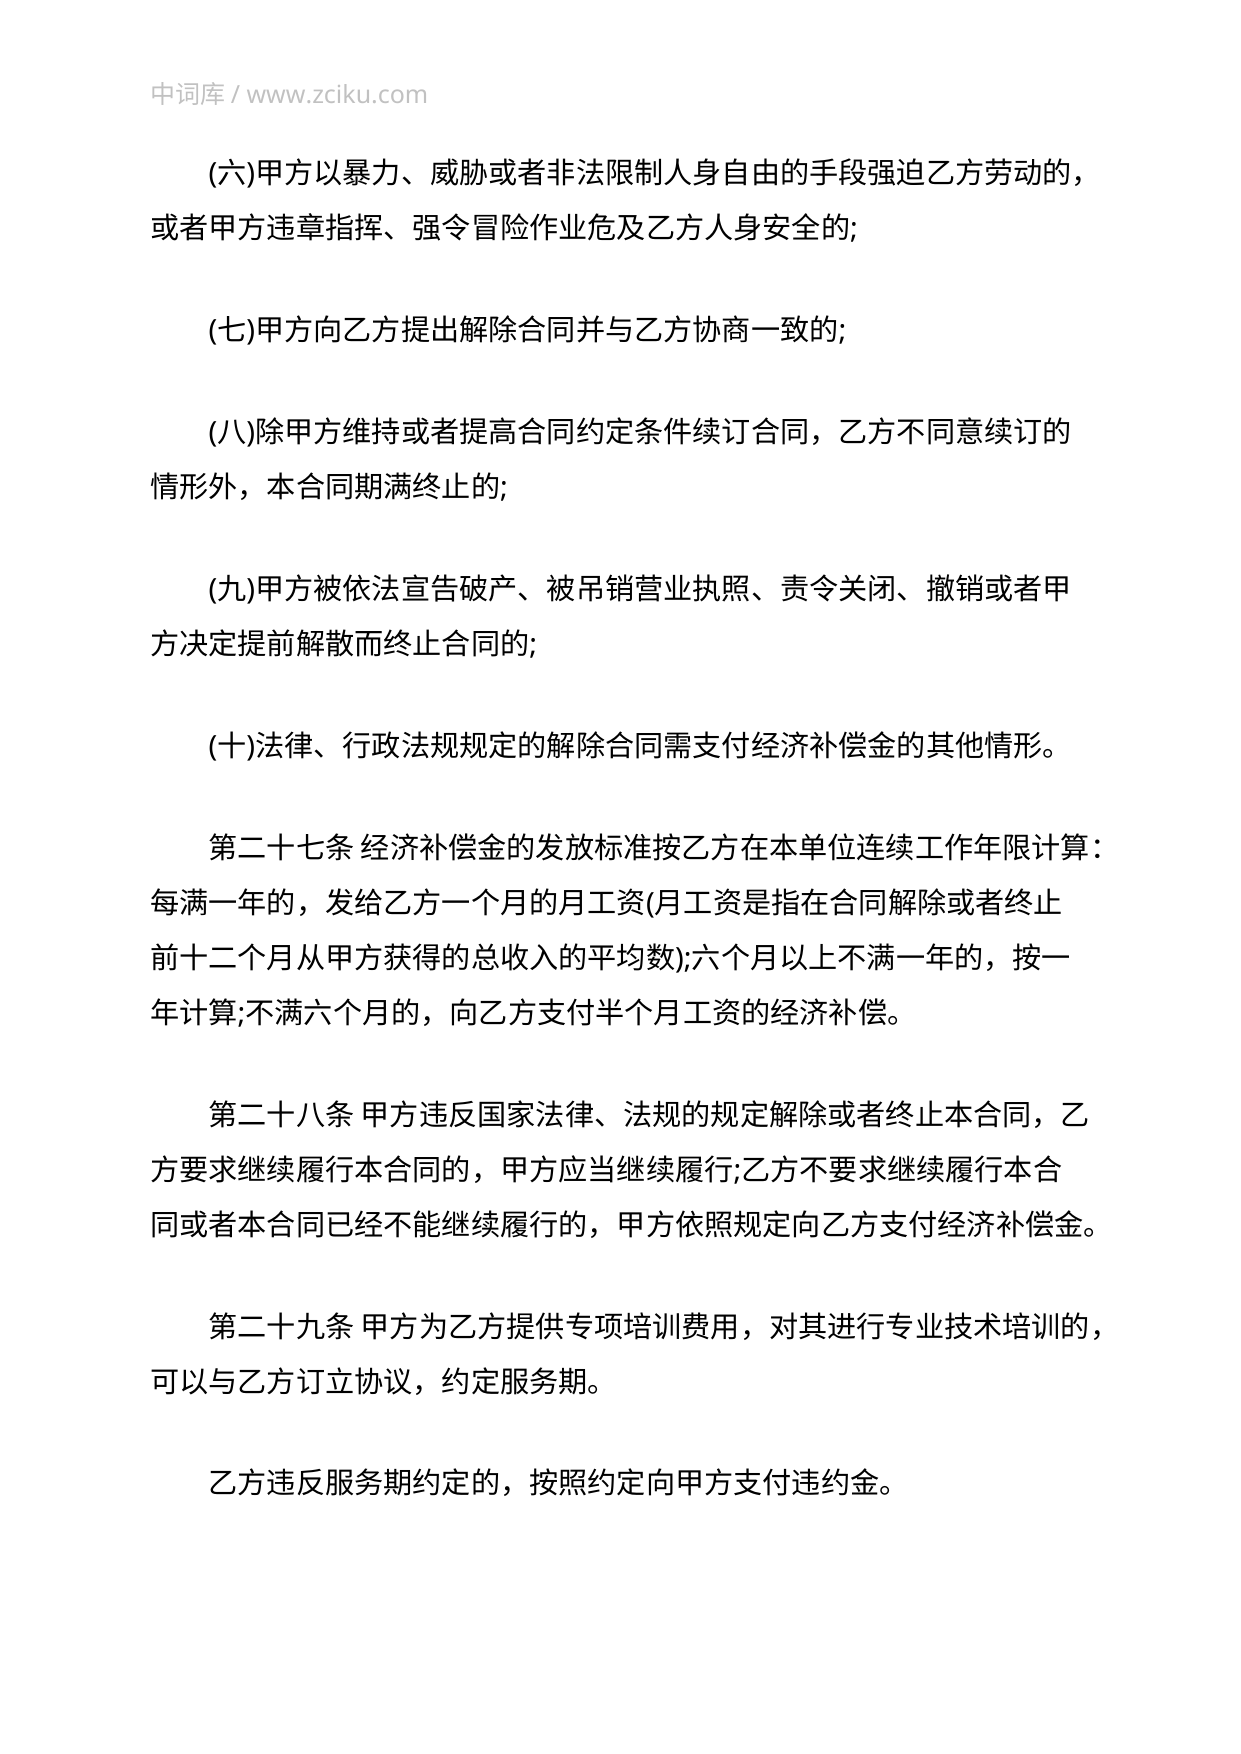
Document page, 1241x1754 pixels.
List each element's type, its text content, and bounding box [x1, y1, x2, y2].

text 第二十九条 甲方为乙方提供专项培训费用，对其进行专业技术培训的，可以与乙方订立协议，约定服务期。 [150, 1303, 1090, 1401]
text (六)甲方以暴力、威胁或者非法限制人身自由的手段强迫乙方劳动的，或者甲方违章指挥、强令冒险作业危及乙方人身安全的; [150, 150, 1090, 247]
text (九)甲方被依法宣告破产、被吊销营业执照、责令关闭、撤销或者甲方决定提前解散而终止合同的; [150, 566, 1090, 663]
text (十)法律、行政法规规定的解除合同需支付经济补偿金的其他情形。 [150, 723, 1090, 765]
text 第二十八条 甲方违反国家法律、法规的规定解除或者终止本合同，乙方要求继续履行本合同的，甲方应当继续履行;乙方不要求继续履行本合同或者本合同已经不能继续履行的，甲方依照规定向乙方支付经济补偿金。 [150, 1092, 1090, 1244]
text 乙方违反服务期约定的，按照约定向甲方支付违约金。 [150, 1460, 1090, 1502]
text 第二十七条 经济补偿金的发放标准按乙方在本单位连续工作年限计算：每满一年的，发给乙方一个月的月工资(月工资是指在合同解除或者终止前十二个月从甲方获得的总收入的平均数);六个月以上不满一年的，按一年计算;不满六个月的，向乙方支付半个月工资的经济补偿。 [150, 825, 1090, 1032]
text (八)除甲方维持或者提高合同约定条件续订合同，乙方不同意续订的情形外，本合同期满终止的; [150, 409, 1090, 506]
text (七)甲方向乙方提出解除合同并与乙方协商一致的; [150, 307, 1090, 349]
